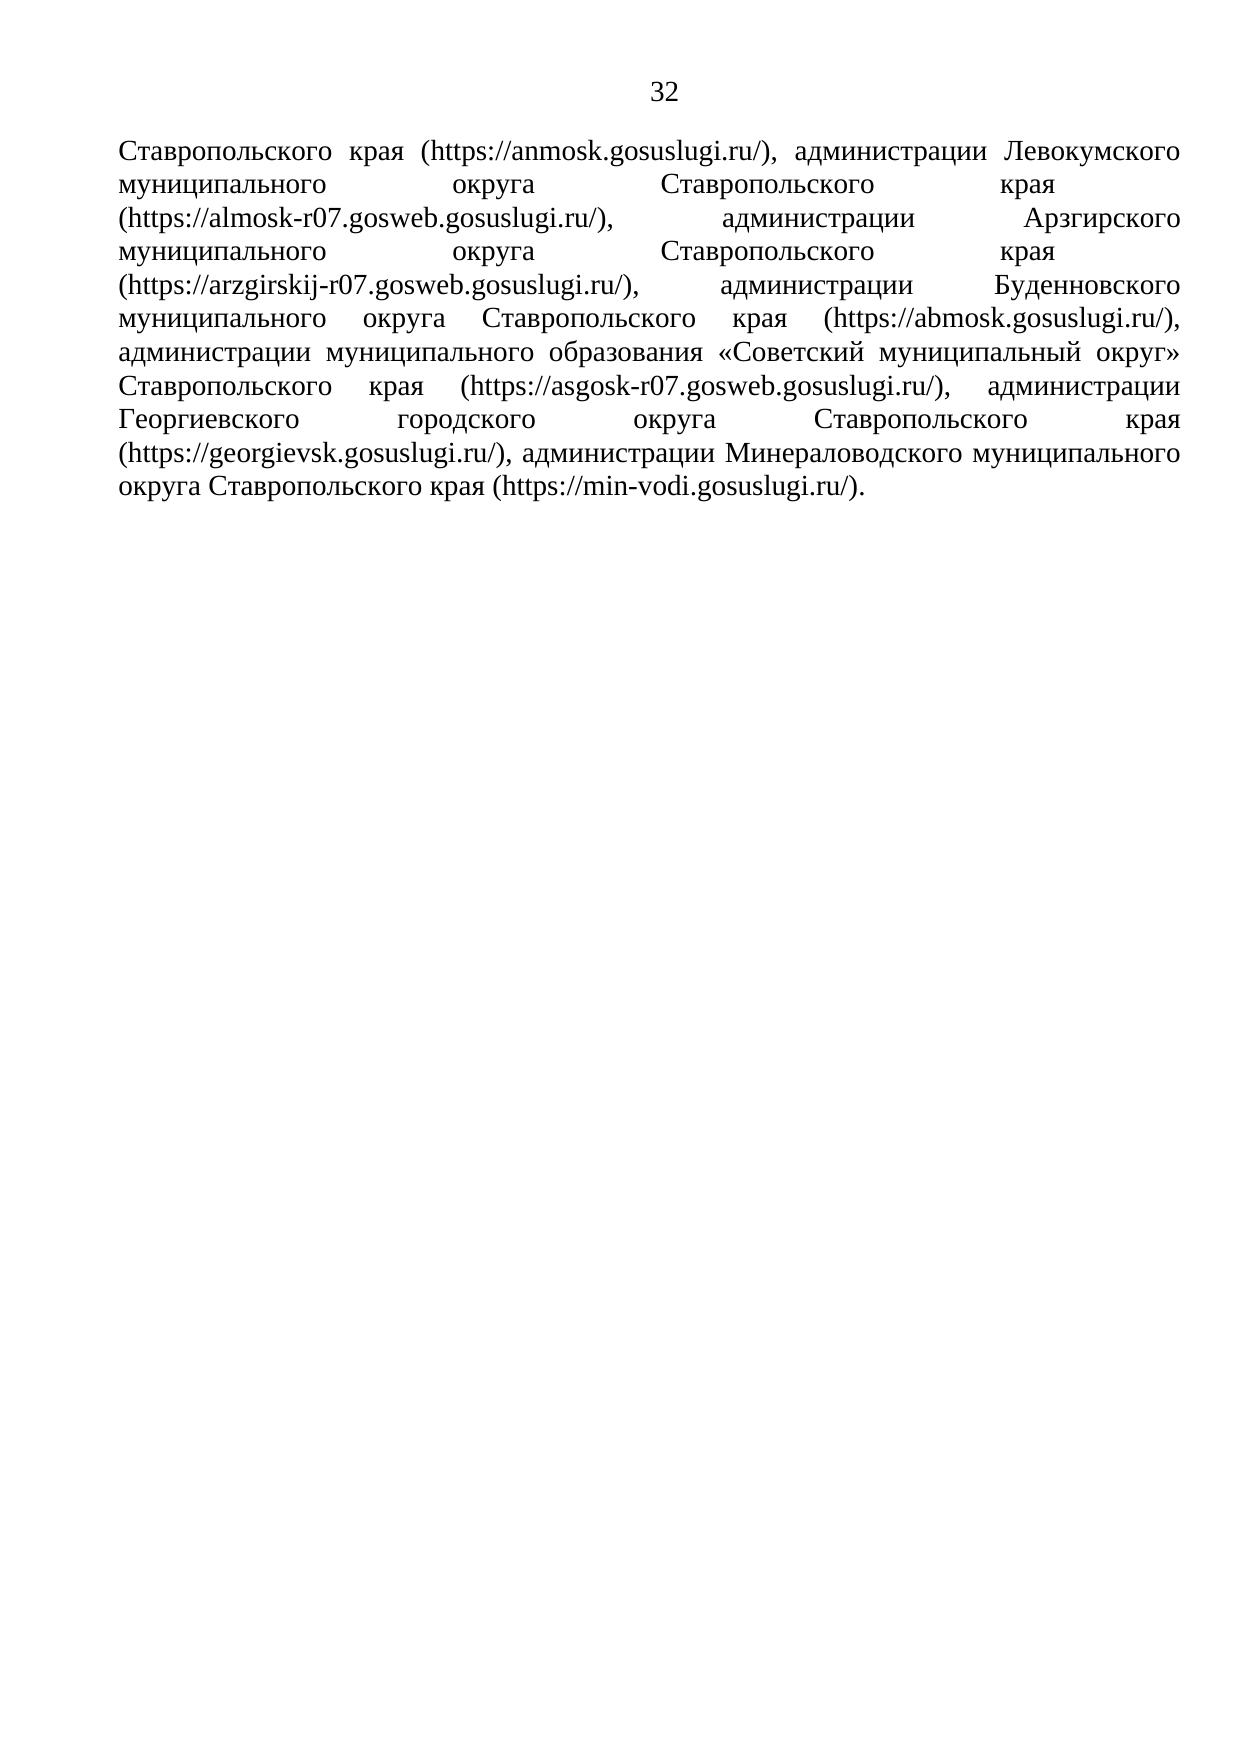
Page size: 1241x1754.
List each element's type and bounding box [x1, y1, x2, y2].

text [118, 133, 1181, 502]
